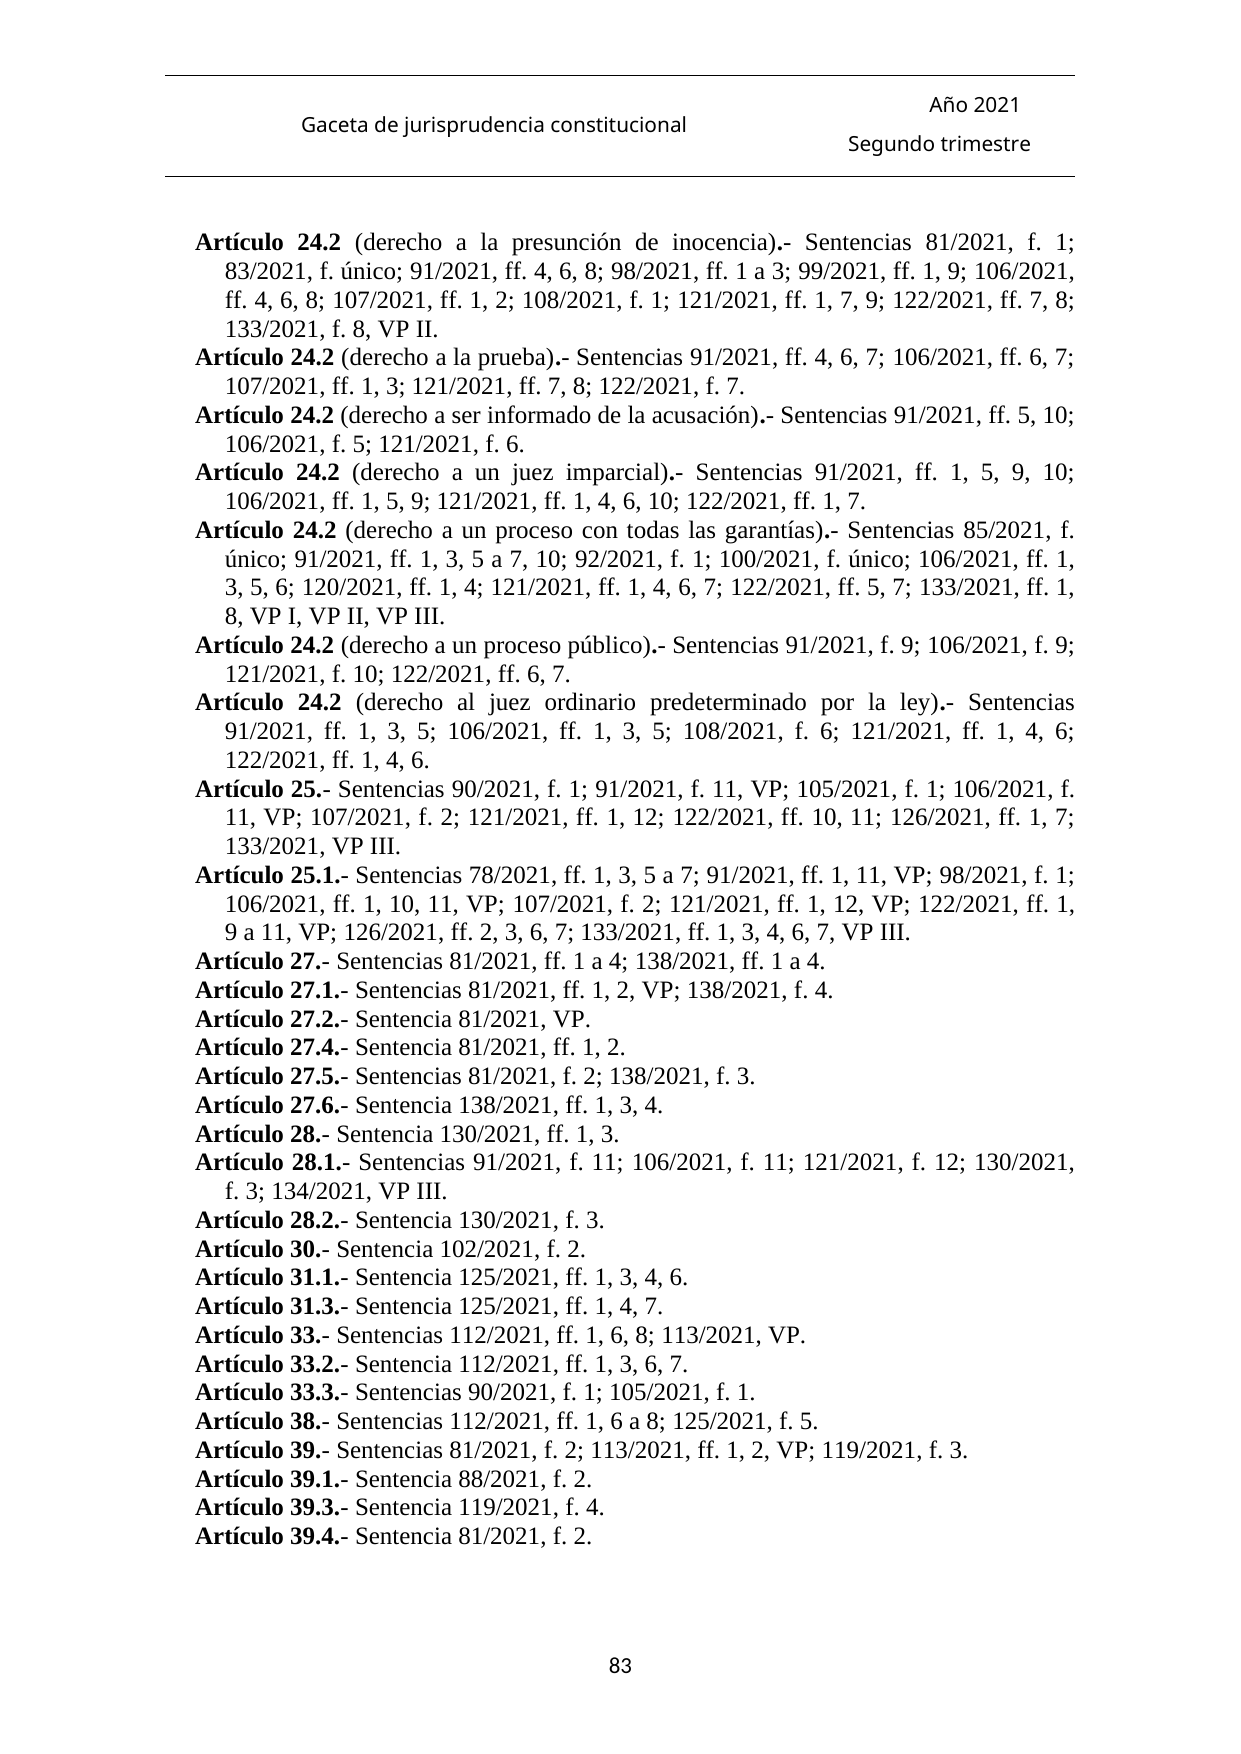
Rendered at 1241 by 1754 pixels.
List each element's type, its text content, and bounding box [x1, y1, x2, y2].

text Artículo 27.4.- Sentencia 81/2021, ff. 1, 2. [195, 1032, 1075, 1061]
text Artículo 28.- Sentencia 130/2021, ff. 1, 3. [195, 1119, 1075, 1147]
text Artículo 33.3.- Sentencias 90/2021, f. 1; 105/2021, f. 1. [195, 1377, 1075, 1406]
text Artículo 24.2 (derecho a un proceso con todas las garantías).- Sentencias 85/2021, f. único; 91/2021, ff. 1, 3, 5 a 7, 10; 92/2021, f. 1; 100/2021, f. único; 106/2021, ff. 1, 3, 5, 6; 120/2021, ff. 1, 4; 121/2021, ff. 1, 4, 6, 7; 122/2021, ff. 5, 7; 133/2021, ff. 1, 8, VP I, VP II, VP III. [195, 515, 1075, 630]
text Artículo 27.2.- Sentencia 81/2021, VP. [195, 1004, 1075, 1032]
text Artículo 25.- Sentencias 90/2021, f. 1; 91/2021, f. 11, VP; 105/2021, f. 1; 106/2021, f. 11, VP; 107/2021, f. 2; 121/2021, ff. 1, 12; 122/2021, ff. 10, 11; 126/2021, ff. 1, 7; 133/2021, VP III. [195, 774, 1075, 860]
text Artículo 30.- Sentencia 102/2021, f. 2. [195, 1234, 1075, 1262]
text Artículo 39.- Sentencias 81/2021, f. 2; 113/2021, ff. 1, 2, VP; 119/2021, f. 3. [195, 1435, 1075, 1464]
text Artículo 24.2 (derecho a la prueba).- Sentencias 91/2021, ff. 4, 6, 7; 106/2021, ff. 6, 7; 107/2021, ff. 1, 3; 121/2021, ff. 7, 8; 122/2021, f. 7. [195, 342, 1075, 400]
text Artículo 24.2 (derecho a un proceso público).- Sentencias 91/2021, f. 9; 106/2021, f. 9; 121/2021, f. 10; 122/2021, ff. 6, 7. [195, 630, 1075, 687]
text Artículo 38.- Sentencias 112/2021, ff. 1, 6 a 8; 125/2021, f. 5. [195, 1406, 1075, 1435]
text Artículo 31.3.- Sentencia 125/2021, ff. 1, 4, 7. [195, 1291, 1075, 1320]
text Artículo 28.1.- Sentencias 91/2021, f. 11; 106/2021, f. 11; 121/2021, f. 12; 130/2021, f. 3; 134/2021, VP III. [195, 1147, 1075, 1205]
text Artículo 31.1.- Sentencia 125/2021, ff. 1, 3, 4, 6. [195, 1262, 1075, 1291]
text Artículo 25.1.- Sentencias 78/2021, ff. 1, 3, 5 a 7; 91/2021, ff. 1, 11, VP; 98/2021, f. 1; 106/2021, ff. 1, 10, 11, VP; 107/2021, f. 2; 121/2021, ff. 1, 12, VP; 122/2021, ff. 1, 9 a 11, VP; 126/2021, ff. 2, 3, 6, 7; 133/2021, ff. 1, 3, 4, 6, 7, VP III. [195, 860, 1075, 946]
text Artículo 39.1.- Sentencia 88/2021, f. 2. [195, 1464, 1075, 1492]
text Artículo 24.2 (derecho a un juez imparcial).- Sentencias 91/2021, ff. 1, 5, 9, 10; 106/2021, ff. 1, 5, 9; 121/2021, ff. 1, 4, 6, 10; 122/2021, ff. 1, 7. [195, 457, 1075, 515]
text Artículo 24.2 (derecho al juez ordinario predeterminado por la ley).- Sentencias 91/2021, ff. 1, 3, 5; 106/2021, ff. 1, 3, 5; 108/2021, f. 6; 121/2021, ff. 1, 4, 6; 122/2021, ff. 1, 4, 6. [195, 687, 1075, 774]
text Artículo 27.- Sentencias 81/2021, ff. 1 a 4; 138/2021, ff. 1 a 4. [195, 946, 1075, 975]
text Artículo 28.2.- Sentencia 130/2021, f. 3. [195, 1205, 1075, 1234]
text Artículo 27.5.- Sentencias 81/2021, f. 2; 138/2021, f. 3. [195, 1061, 1075, 1090]
text Artículo 24.2 (derecho a la presunción de inocencia).- Sentencias 81/2021, f. 1; 83/2021, f. único; 91/2021, ff. 4, 6, 8; 98/2021, ff. 1 a 3; 99/2021, ff. 1, 9; 106/2021, ff. 4, 6, 8; 107/2021, ff. 1, 2; 108/2021, f. 1; 121/2021, ff. 1, 7, 9; 122/2021, ff. 7, 8; 133/2021, f. 8, VP II. [195, 227, 1075, 342]
text Artículo 39.4.- Sentencia 81/2021, f. 2. [195, 1521, 1075, 1550]
text Artículo 33.2.- Sentencia 112/2021, ff. 1, 3, 6, 7. [195, 1349, 1075, 1377]
text Artículo 27.6.- Sentencia 138/2021, ff. 1, 3, 4. [195, 1090, 1075, 1119]
text Artículo 33.- Sentencias 112/2021, ff. 1, 6, 8; 113/2021, VP. [195, 1320, 1075, 1349]
text Artículo 39.3.- Sentencia 119/2021, f. 4. [195, 1492, 1075, 1521]
text Artículo 27.1.- Sentencias 81/2021, ff. 1, 2, VP; 138/2021, f. 4. [195, 975, 1075, 1004]
text Artículo 24.2 (derecho a ser informado de la acusación).- Sentencias 91/2021, ff. 5, 10; 106/2021, f. 5; 121/2021, f. 6. [195, 400, 1075, 457]
